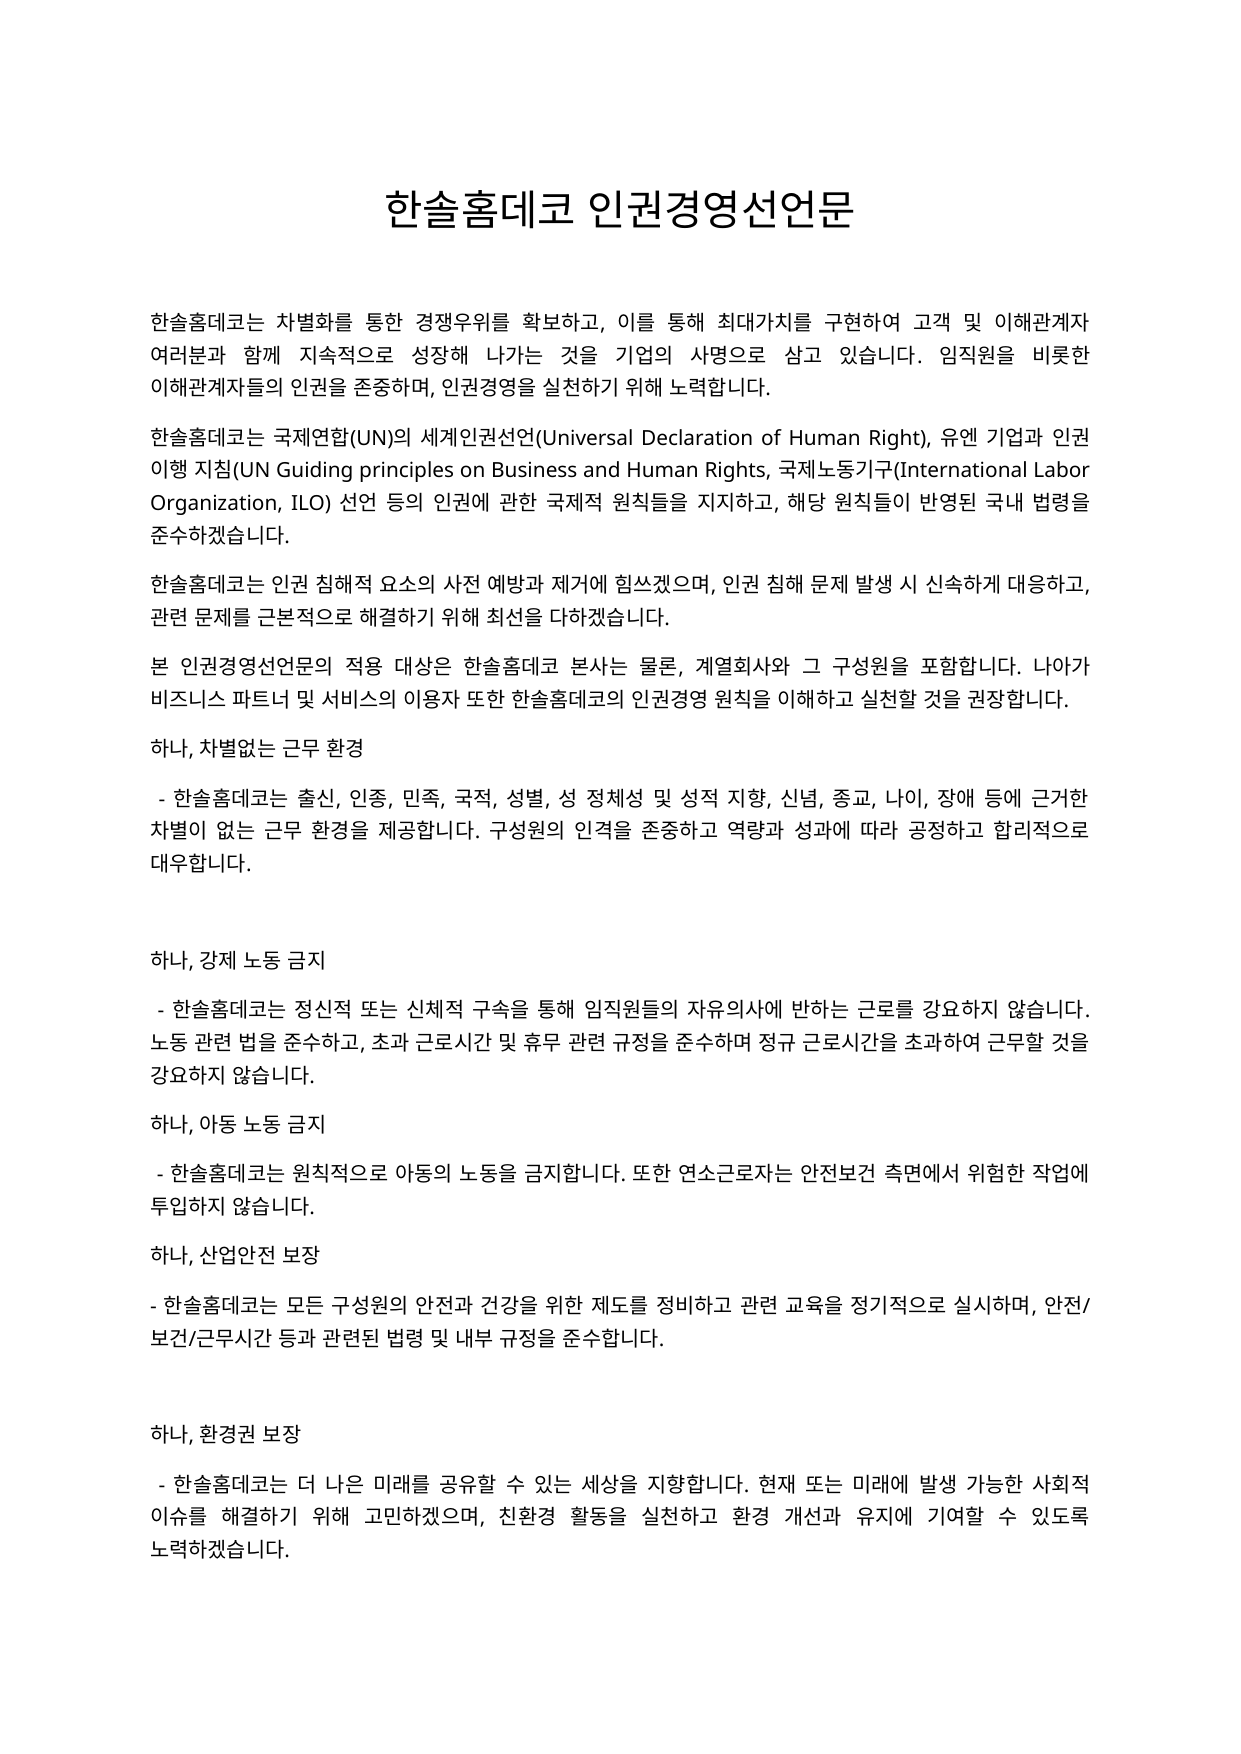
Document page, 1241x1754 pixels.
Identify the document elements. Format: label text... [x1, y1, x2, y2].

text 하나, 아동 노동 금지 [150, 1108, 1090, 1139]
text - 한솔홈데코는 모든 구성원의 안전과 건강을 위한 제도를 정비하고 관련 교육을 정기적으로 실시하며, 안전/보건/근무시간 등과 관련된 법령 및 내부 규정을 준수합니다. [150, 1289, 1090, 1352]
text 한솔홈데코는 인권 침해적 요소의 사전 예방과 제거에 힘쓰겠으며, 인권 침해 문제 발생 시 신속하게 대응하고, 관련 문제를 근본적으로 해결하기 위해 최선을 다하겠습니다. [150, 568, 1090, 632]
text - 한솔홈데코는 정신적 또는 신체적 구속을 통해 임직원들의 자유의사에 반하는 근로를 강요하지 않습니다. 노동 관련 법을 준수하고, 초과 근로시간 및 휴무 관련 규정을 준수하며 정규 근로시간을 초과하여 근무할 것을 강요하지 않습니다. [150, 993, 1090, 1089]
text 하나, 차별없는 근무 환경 [150, 733, 1090, 763]
text 한솔홈데코는 차별화를 통한 경쟁우위를 확보하고, 이를 통해 최대가치를 구현하여 고객 및 이해관계자 여러분과 함께 지속적으로 성장해 나가는 것을 기업의 사명으로 삼고 있습니다. 임직원을 비롯한 이해관계자들의 인권을 존중하며, 인권경영을 실천하기 위해 노력합니다. [150, 306, 1090, 402]
text 본 인권경영선언문의 적용 대상은 한솔홈데코 본사는 물론, 계열회사와 그 구성원을 포함합니다. 나아가 비즈니스 파트너 및 서비스의 이용자 또한 한솔홈데코의 인권경영 원칙을 이해하고 실천할 것을 권장합니다. [150, 651, 1090, 714]
text - 한솔홈데코는 출신, 인종, 민족, 국적, 성별, 성 정체성 및 성적 지향, 신념, 종교, 나이, 장애 등에 근거한 차별이 없는 근무 환경을 제공합니다. 구성원의 인격을 존중하고 역량과 성과에 따라 공정하고 합리적으로 대우합니다. [150, 782, 1090, 878]
text - 한솔홈데코는 더 나은 미래를 공유할 수 있는 세상을 지향합니다. 현재 또는 미래에 발생 가능한 사회적 이슈를 해결하기 위해 고민하겠으며, 친환경 활동을 실천하고 환경 개선과 유지에 기여할 수 있도록 노력하겠습니다. [150, 1468, 1090, 1564]
text - 한솔홈데코는 원칙적으로 아동의 노동을 금지합니다. 또한 연소근로자는 안전보건 측면에서 위험한 작업에 투입하지 않습니다. [150, 1158, 1090, 1221]
text 하나, 강제 노동 금지 [150, 944, 1090, 974]
text 한솔홈데코 인권경영선언문 [150, 177, 1090, 237]
text 한솔홈데코는 국제연합(UN)의 세계인권선언(Universal Declaration of Human Right), 유엔 기업과 인권 이행 지침(UN Guiding principles on Business and Human Rights, 국제노동기구(International Labor Organization, ILO) 선언 등의 인권에 관한 국제적 원칙들을 지지하고, 해당 원칙들이 반영된 국내 법령을 준수하겠습니다. [150, 421, 1090, 549]
text 하나, 산업안전 보장 [150, 1240, 1090, 1270]
text 하나, 환경권 보장 [150, 1418, 1090, 1449]
